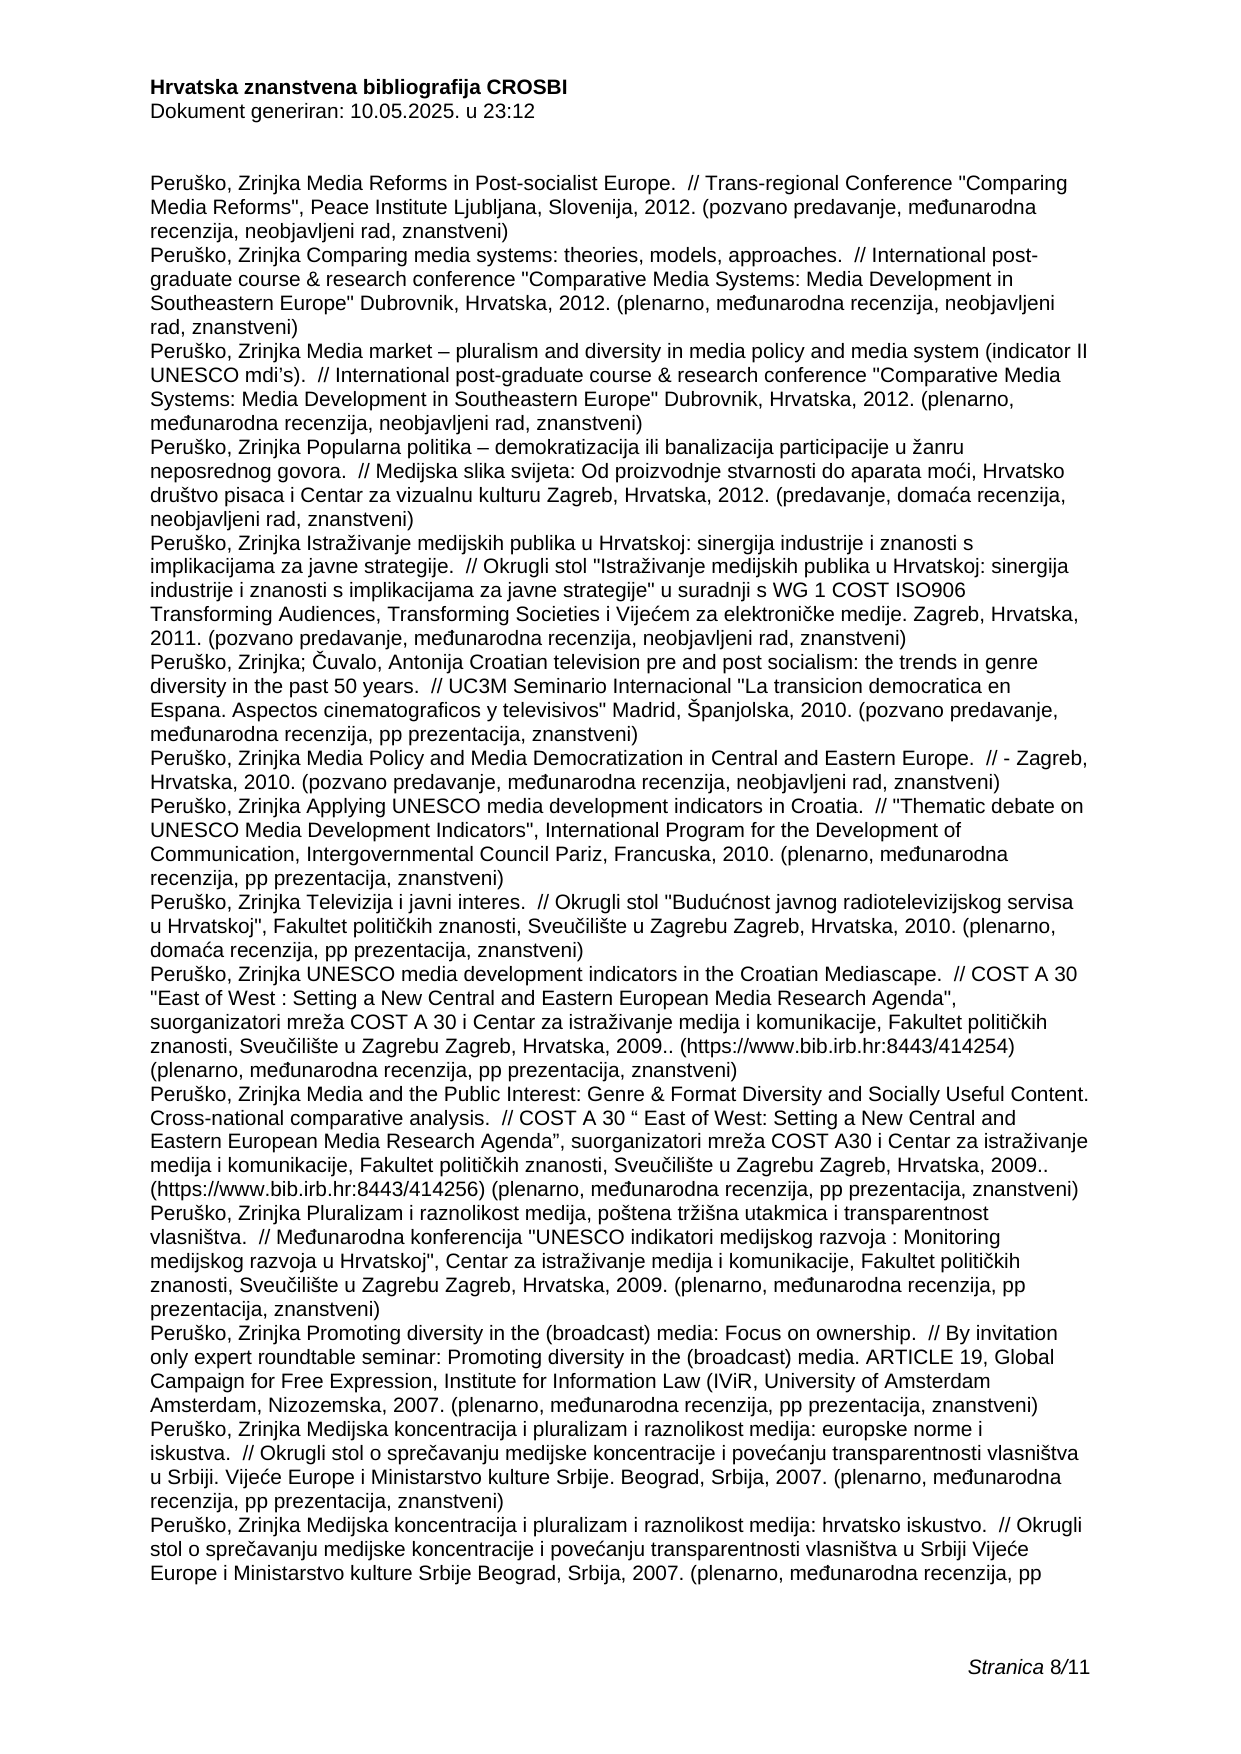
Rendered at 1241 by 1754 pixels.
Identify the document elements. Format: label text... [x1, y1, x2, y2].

text Peruško, Zrinjka; Čuvalo, Antonija [150, 650, 1090, 746]
text Peruško, Zrinjka [150, 434, 1090, 530]
text Peruško, Zrinjka [150, 243, 1090, 339]
text Peruško, Zrinjka [150, 171, 1090, 243]
text Peruško, Zrinjka [150, 1417, 1090, 1513]
text Peruško, Zrinjka [150, 1321, 1090, 1417]
text Peruško, Zrinjka [150, 794, 1090, 890]
text Peruško, Zrinjka [150, 890, 1090, 962]
text Peruško, Zrinjka [150, 339, 1090, 434]
text Peruško, Zrinjka [150, 746, 1090, 794]
text Peruško, Zrinjka [150, 1081, 1090, 1201]
text Peruško, Zrinjka [150, 962, 1090, 1081]
text Peruško, Zrinjka [150, 530, 1090, 650]
text Peruško, Zrinjka [150, 1513, 1090, 1584]
text Peruško, Zrinjka [150, 1201, 1090, 1321]
